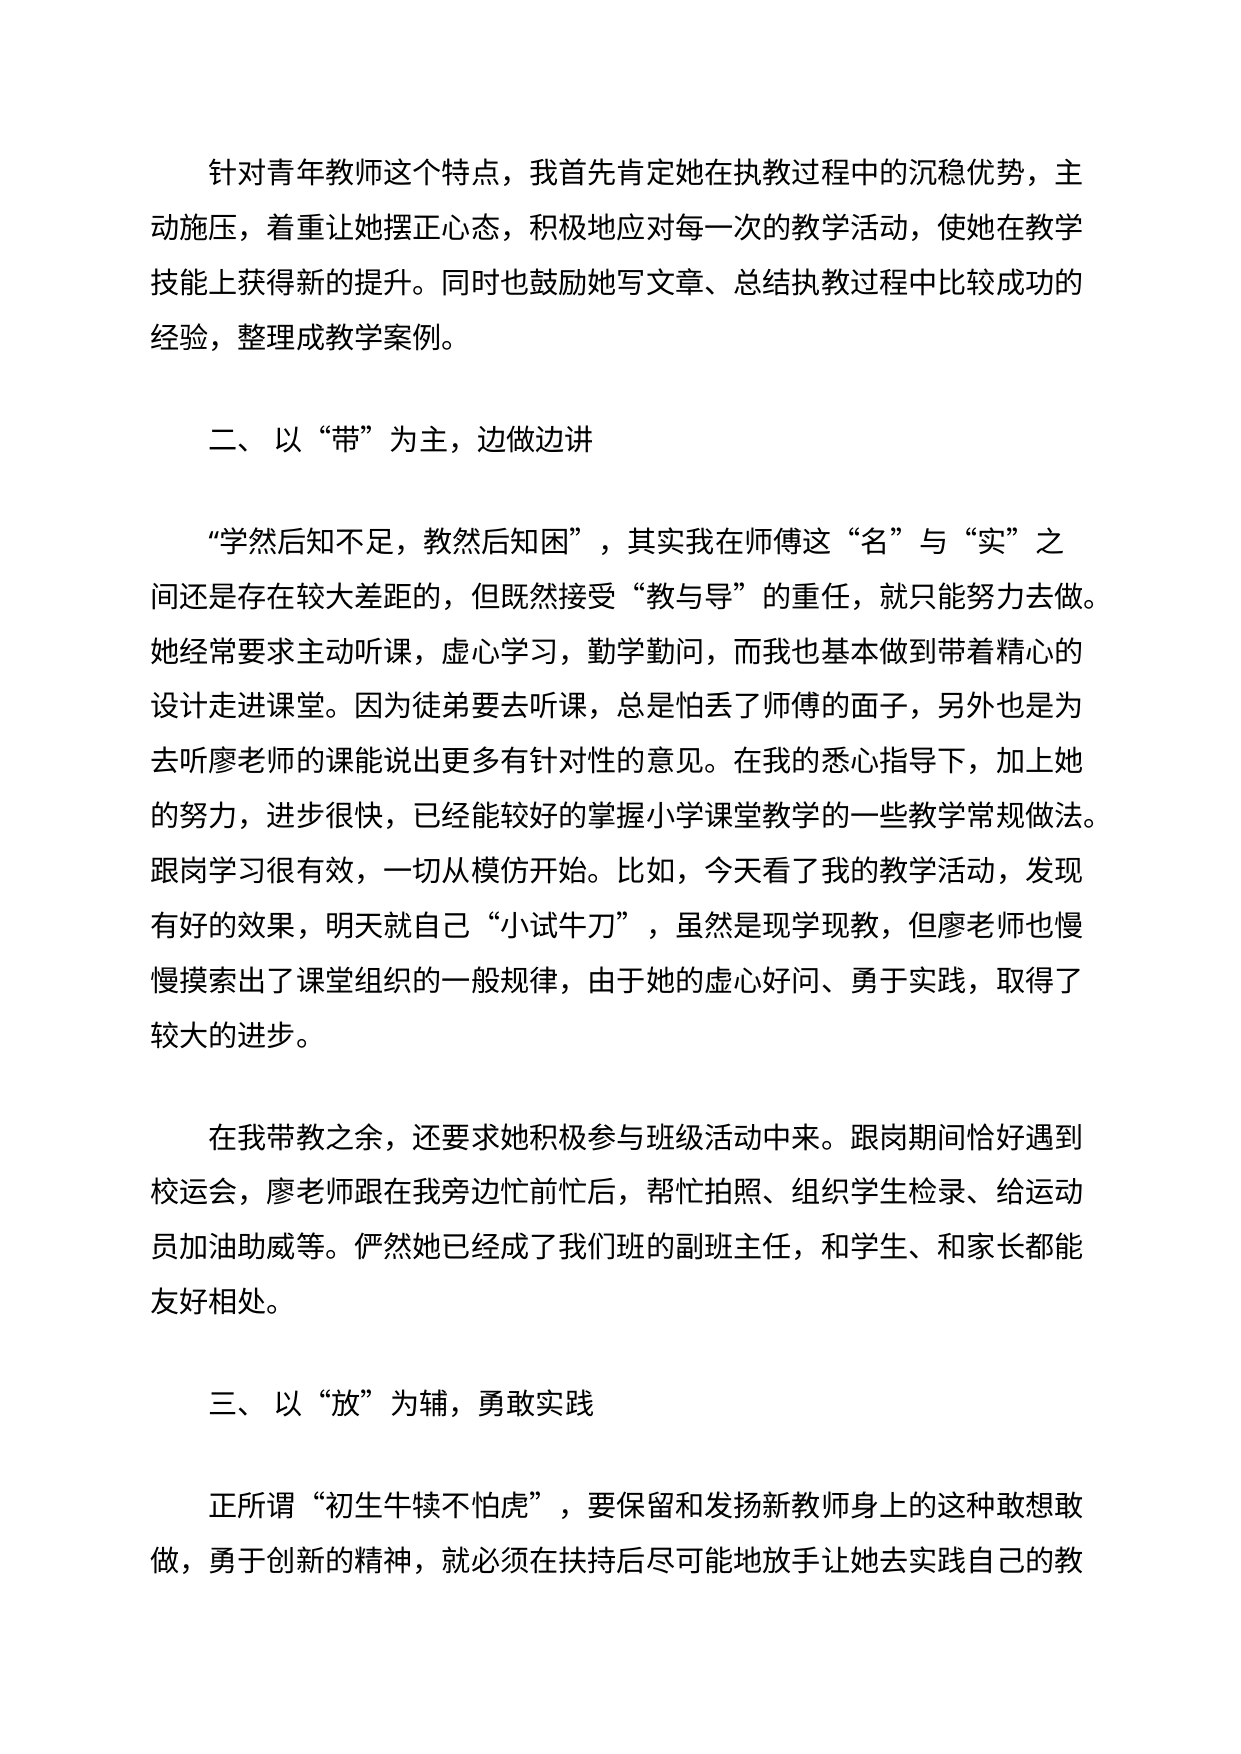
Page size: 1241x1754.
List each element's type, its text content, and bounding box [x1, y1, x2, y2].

text 二、 以“带”为主，边做边讲 [150, 416, 1090, 459]
text 针对青年教师这个特点，我首先肯定她在执教过程中的沉稳优势，主动施压，着重让她摆正心态，积极地应对每一次的教学活动，使她在教学技能上获得新的提升。同时也鼓励她写文章、总结执教过程中比较成功的经验，整理成教学案例。 [150, 150, 1090, 357]
text “学然后知不足，教然后知困”，其实我在师傅这“名”与“实”之间还是存在较大差距的，但既然接受“教与导”的重任，就只能努力去做。她经常要求主动听课，虚心学习，勤学勤问，而我也基本做到带着精心的设计走进课堂。因为徒弟要去听课，总是怕丢了师傅的面子，另外也是为去听廖老师的课能说出更多有针对性的意见。在我的悉心指导下，加上她的努力，进步很快，已经能较好的掌握小学课堂教学的一些教学常规做法。跟岗学习很有效，一切从模仿开始。比如，今天看了我的教学活动，发现有好的效果，明天就自己“小试牛刀”，虽然是现学现教，但廖老师也慢慢摸索出了课堂组织的一般规律，由于她的虚心好问、勇于实践，取得了较大的进步。 [150, 518, 1090, 1055]
text 三、 以“放”为辅，勇敢实践 [150, 1381, 1090, 1423]
text 在我带教之余，还要求她积极参与班级活动中来。跟岗期间恰好遇到校运会，廖老师跟在我旁边忙前忙后，帮忙拍照、组织学生检录、给运动员加油助威等。俨然她已经成了我们班的副班主任，和学生、和家长都能友好相处。 [150, 1114, 1090, 1321]
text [150, 1482, 1090, 1579]
